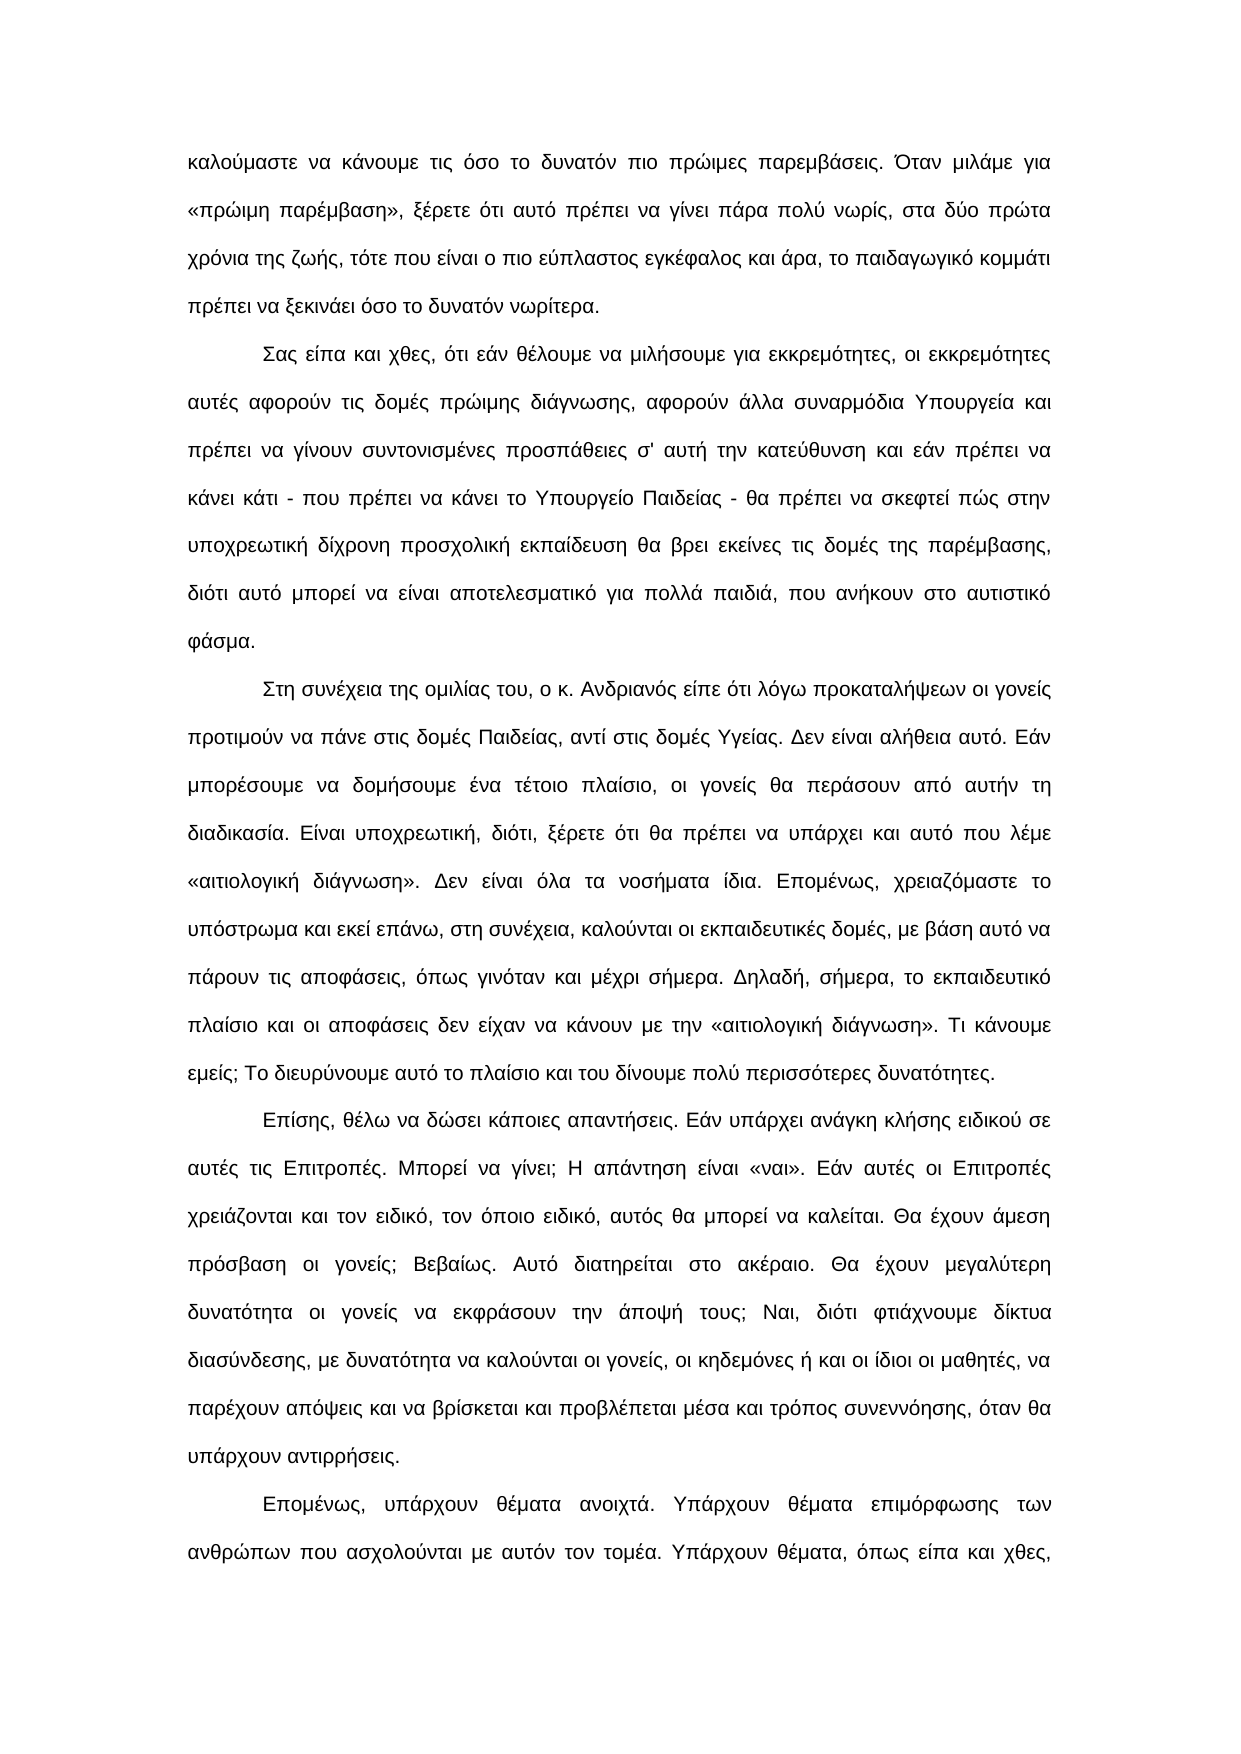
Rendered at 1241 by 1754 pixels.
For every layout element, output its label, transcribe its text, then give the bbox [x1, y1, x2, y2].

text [187, 1492, 1053, 1563]
text Σας είπα και χθες, ότι εάν θέλουμε να μιλήσουμε για εκκρεμότητες, οι εκκρεμότητες αυτές αφορούν τις δομές πρώιμης διάγνωσης, αφορούν άλλα συναρμόδια Υπουργεία και πρέπει να γίνουν συντονισμένες προσπάθειες σ' αυτή την κατεύθυνση και εάν πρέπει να κάνει κάτι - που πρέπει να κάνει το Υπουργείο Παιδείας - θα πρέπει να σκεφτεί πώς στην υποχρεωτική δίχρονη προσχολική εκπαίδευση θα βρει εκείνες τις δομές της παρέμβασης, διότι αυτό μπορεί να είναι αποτελεσματικό για πολλά παιδιά, που ανήκουν στο αυτιστικό φάσμα. [187, 342, 1053, 653]
text Στη συνέχεια της ομιλίας του, ο κ. Ανδριανός είπε ότι λόγω προκαταλήψεων οι γονείς προτιμούν να πάνε στις δομές Παιδείας, αντί στις δομές Υγείας. Δεν είναι αλήθεια αυτό. Εάν μπορέσουμε να δομήσουμε ένα τέτοιο πλαίσιο, οι γονείς θα περάσουν από αυτήν τη διαδικασία. Είναι υποχρεωτική, διότι, ξέρετε ότι θα πρέπει να υπάρχει και αυτό που λέμε «αιτιολογική διάγνωση». Δεν είναι όλα τα νοσήματα ίδια. Επομένως, χρειαζόμαστε το υπόστρωμα και εκεί επάνω, στη συνέχεια, καλούνται οι εκπαιδευτικές δομές, με βάση αυτό να πάρουν τις αποφάσεις, όπως γινόταν και μέχρι σήμερα. Δηλαδή, σήμερα, το εκπαιδευτικό πλαίσιο και οι αποφάσεις δεν είχαν να κάνουν με την «αιτιολογική διάγνωση». Τι κάνουμε εμείς; Το διευρύνουμε αυτό το πλαίσιο και του δίνουμε πολύ περισσότερες δυνατότητες. [187, 677, 1053, 1084]
text Επίσης, θέλω να δώσει κάποιες απαντήσεις. Εάν υπάρχει ανάγκη κλήσης ειδικού σε αυτές τις Επιτροπές. Μπορεί να γίνει; Η απάντηση είναι «ναι». Εάν αυτές οι Επιτροπές χρειάζονται και τον ειδικό, τον όποιο ειδικό, αυτός θα μπορεί να καλείται. Θα έχουν άμεση πρόσβαση οι γονείς; Βεβαίως. Αυτό διατηρείται στο ακέραιο. Θα έχουν μεγαλύτερη δυνατότητα οι γονείς να εκφράσουν την άποψή τους; Ναι, διότι φτιάχνουμε δίκτυα διασύνδεσης, με δυνατότητα να καλούνται οι γονείς, οι κηδεμόνες ή και οι ίδιοι οι μαθητές, να παρέχουν απόψεις και να βρίσκεται και προβλέπεται μέσα και τρόπος συνεννόησης, όταν θα υπάρχουν αντιρρήσεις. [187, 1108, 1053, 1468]
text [187, 150, 1053, 318]
